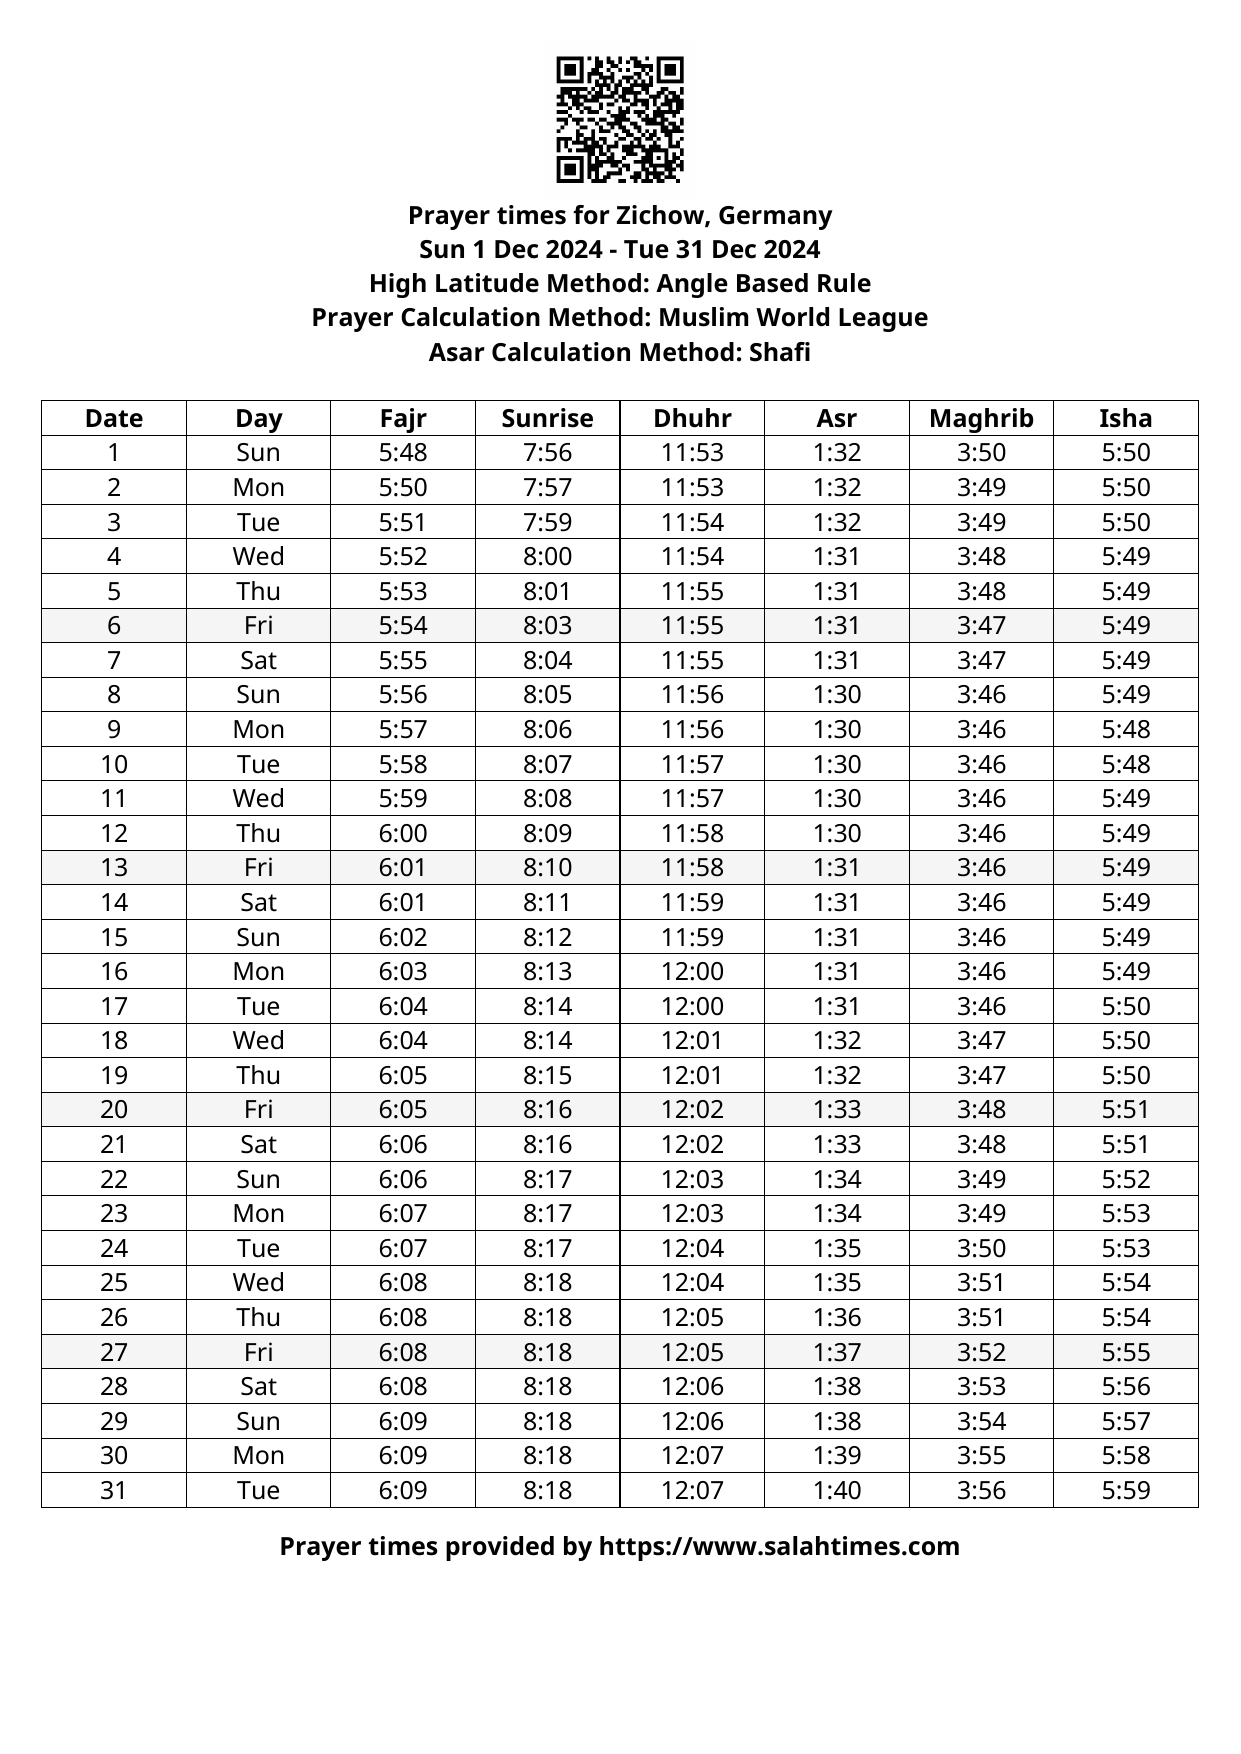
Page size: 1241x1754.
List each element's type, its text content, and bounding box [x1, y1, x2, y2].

table_cell Wed [187, 781, 330, 815]
table_cell 6:04 [331, 989, 475, 1022]
table_cell 3:46 [910, 885, 1053, 919]
table_cell Mon [187, 1196, 330, 1230]
table_cell 3:51 [910, 1300, 1053, 1334]
table_cell 5:54 [1054, 1266, 1198, 1299]
table_cell 5:58 [1054, 1439, 1198, 1472]
table_cell 12:05 [621, 1335, 764, 1368]
table_cell 5:49 [1054, 643, 1198, 677]
table_cell 12:01 [621, 1058, 764, 1092]
table_cell 12:07 [621, 1439, 764, 1472]
table_cell 10 [42, 747, 186, 780]
table_cell 3:55 [910, 1439, 1053, 1472]
table_cell 11:59 [621, 885, 764, 919]
table_cell 5:56 [331, 678, 475, 711]
table_cell 5 [42, 574, 186, 607]
table_cell 29 [42, 1404, 186, 1437]
table_cell 19 [42, 1058, 186, 1092]
table_cell 4 [42, 539, 186, 573]
text Prayer times provided by https://www.salahtimes.com [42, 1528, 1198, 1563]
table_cell 5:49 [1054, 851, 1198, 884]
table_header Isha [1054, 401, 1198, 434]
table_cell 5:53 [1054, 1196, 1198, 1230]
table_cell 8:14 [476, 1024, 619, 1057]
table_cell Sun [187, 678, 330, 711]
table_cell 8:06 [476, 712, 619, 746]
table_cell Tue [187, 1473, 330, 1507]
table_cell 1:31 [765, 609, 909, 642]
table_cell 15 [42, 920, 186, 953]
table_cell 8:07 [476, 747, 619, 780]
table_cell 3:53 [910, 1369, 1053, 1403]
table_cell 1:31 [765, 954, 909, 988]
table_cell Fri [187, 1335, 330, 1368]
table_cell 6:09 [331, 1404, 475, 1437]
table_cell 3:46 [910, 851, 1053, 884]
table_cell 5:49 [1054, 885, 1198, 919]
table_cell 3:47 [910, 609, 1053, 642]
table_cell 17 [42, 989, 186, 1022]
table_cell 5:49 [1054, 816, 1198, 849]
table_cell 6:07 [331, 1231, 475, 1264]
table_cell 8:17 [476, 1231, 619, 1264]
table_cell 6:01 [331, 885, 475, 919]
table_header Dhuhr [621, 401, 764, 434]
table_cell 12:00 [621, 989, 764, 1022]
table_cell 1:30 [765, 678, 909, 711]
table_cell 11:55 [621, 574, 764, 607]
table_cell 1:30 [765, 712, 909, 746]
table_cell 8:13 [476, 954, 619, 988]
table_cell 11:54 [621, 505, 764, 538]
table_cell Mon [187, 1439, 330, 1472]
table_header Fajr [331, 401, 475, 434]
table_cell 6:05 [331, 1058, 475, 1092]
table_cell 1:33 [765, 1093, 909, 1126]
table_cell Mon [187, 712, 330, 746]
table_cell 11:57 [621, 747, 764, 780]
table_cell 1:31 [765, 574, 909, 607]
table_cell 6:09 [331, 1439, 475, 1472]
table_cell 5:49 [1054, 574, 1198, 607]
table_cell 5:59 [331, 781, 475, 815]
table_cell Tue [187, 989, 330, 1022]
table_cell 5:51 [331, 505, 475, 538]
table_cell 1:32 [765, 1058, 909, 1092]
table_cell 8:18 [476, 1404, 619, 1437]
table_cell 3:49 [910, 470, 1053, 504]
table_cell 5:50 [331, 470, 475, 504]
picture [542, 41, 699, 198]
table_cell 27 [42, 1335, 186, 1368]
table_cell 3:50 [910, 1231, 1053, 1264]
table_cell 11:53 [621, 436, 764, 469]
table_cell 5:49 [1054, 609, 1198, 642]
table_cell 1:31 [765, 989, 909, 1022]
table_cell 6:08 [331, 1369, 475, 1403]
table_cell 5:50 [1054, 1058, 1198, 1092]
table_cell 11:59 [621, 920, 764, 953]
table_cell 3:51 [910, 1266, 1053, 1299]
text Prayer Calculation Method: Muslim World League [42, 300, 1198, 334]
table_cell 1:31 [765, 539, 909, 573]
table_cell 12:02 [621, 1093, 764, 1126]
table_cell 6:00 [331, 816, 475, 849]
table_cell 7 [42, 643, 186, 677]
table_cell 6:02 [331, 920, 475, 953]
table_cell 3:46 [910, 954, 1053, 988]
table_cell 1:30 [765, 747, 909, 780]
table_cell 3:47 [910, 1058, 1053, 1092]
table_cell 5:51 [1054, 1127, 1198, 1161]
table_cell 8:18 [476, 1439, 619, 1472]
table_cell 8:12 [476, 920, 619, 953]
table_cell 7:57 [476, 470, 619, 504]
table_cell Fri [187, 1093, 330, 1126]
text Prayer times for Zichow, Germany [42, 198, 1198, 232]
table_cell Mon [187, 954, 330, 988]
table_cell 11:55 [621, 609, 764, 642]
table_cell 8:18 [476, 1369, 619, 1403]
table_cell 11:55 [621, 643, 764, 677]
table_cell 5:48 [1054, 712, 1198, 746]
table_cell 3 [42, 505, 186, 538]
table_cell 8:18 [476, 1266, 619, 1299]
table_cell 6 [42, 609, 186, 642]
table_cell 1:36 [765, 1300, 909, 1334]
table_cell 6:09 [331, 1473, 475, 1507]
table_cell 6:04 [331, 1024, 475, 1057]
table_cell 6:01 [331, 851, 475, 884]
table_cell Thu [187, 1058, 330, 1092]
table_cell 3:46 [910, 678, 1053, 711]
table_cell 13 [42, 851, 186, 884]
table_cell 5:49 [1054, 920, 1198, 953]
table_cell 8 [42, 678, 186, 711]
table_cell 12:06 [621, 1369, 764, 1403]
table_cell 12:01 [621, 1024, 764, 1057]
table_cell 3:46 [910, 920, 1053, 953]
table_cell 1:30 [765, 781, 909, 815]
table_cell 12:04 [621, 1266, 764, 1299]
table_cell 11:53 [621, 470, 764, 504]
table_cell 16 [42, 954, 186, 988]
table_cell Sun [187, 436, 330, 469]
table_cell 5:48 [331, 436, 475, 469]
table_cell Mon [187, 470, 330, 504]
table_cell Wed [187, 539, 330, 573]
table_cell Tue [187, 747, 330, 780]
table_cell 3:47 [910, 1024, 1053, 1057]
table_cell 8:17 [476, 1196, 619, 1230]
table_cell 5:55 [331, 643, 475, 677]
table_cell 8:09 [476, 816, 619, 849]
table_cell 22 [42, 1162, 186, 1195]
table_cell 18 [42, 1024, 186, 1057]
table_cell 1:39 [765, 1439, 909, 1472]
text High Latitude Method: Angle Based Rule [42, 266, 1198, 300]
table_cell 8:17 [476, 1162, 619, 1195]
table_cell 20 [42, 1093, 186, 1126]
table_cell 1 [42, 436, 186, 469]
table_cell 7:56 [476, 436, 619, 469]
table_cell 5:57 [1054, 1404, 1198, 1437]
table_cell 1:31 [765, 920, 909, 953]
table_cell 12:06 [621, 1404, 764, 1437]
table_cell 3:46 [910, 712, 1053, 746]
table_cell 8:18 [476, 1335, 619, 1368]
table_cell 5:54 [1054, 1300, 1198, 1334]
table_cell 3:48 [910, 574, 1053, 607]
table_cell Sun [187, 920, 330, 953]
table_cell 11:58 [621, 816, 764, 849]
table_cell Wed [187, 1266, 330, 1299]
table_cell 5:49 [1054, 954, 1198, 988]
table_cell 5:50 [1054, 1024, 1198, 1057]
table_cell 5:58 [331, 747, 475, 780]
table_cell 26 [42, 1300, 186, 1334]
table_cell 3:49 [910, 505, 1053, 538]
table_cell 6:08 [331, 1266, 475, 1299]
table_cell 2 [42, 470, 186, 504]
table_cell 24 [42, 1231, 186, 1264]
table_cell 5:49 [1054, 539, 1198, 573]
table_cell 6:05 [331, 1093, 475, 1126]
table_cell 5:50 [1054, 436, 1198, 469]
table_cell 1:38 [765, 1369, 909, 1403]
table_cell Sun [187, 1404, 330, 1437]
table_cell 11:57 [621, 781, 764, 815]
table_cell Fri [187, 609, 330, 642]
table_cell 6:07 [331, 1196, 475, 1230]
text Sun 1 Dec 2024 - Tue 31 Dec 2024 [42, 232, 1198, 266]
table_cell 11:56 [621, 678, 764, 711]
table_cell 1:31 [765, 643, 909, 677]
table_cell 6:06 [331, 1162, 475, 1195]
table_cell 5:53 [1054, 1231, 1198, 1264]
table_cell 8:08 [476, 781, 619, 815]
table_cell 1:35 [765, 1266, 909, 1299]
table_cell 6:06 [331, 1127, 475, 1161]
table_cell 1:35 [765, 1231, 909, 1264]
table_cell 3:46 [910, 816, 1053, 849]
table_header Maghrib [910, 401, 1053, 434]
table_cell 5:59 [1054, 1473, 1198, 1507]
table_cell 5:52 [1054, 1162, 1198, 1195]
table_cell 5:48 [1054, 747, 1198, 780]
table_cell 5:53 [331, 574, 475, 607]
table_cell 1:31 [765, 851, 909, 884]
table_cell 8:04 [476, 643, 619, 677]
table_cell 5:49 [1054, 781, 1198, 815]
table_cell 8:11 [476, 885, 619, 919]
table_cell 28 [42, 1369, 186, 1403]
table_cell 5:55 [1054, 1335, 1198, 1368]
table_cell 30 [42, 1439, 186, 1472]
table_cell 8:16 [476, 1127, 619, 1161]
table_cell 8:01 [476, 574, 619, 607]
table_cell 3:49 [910, 1196, 1053, 1230]
table_cell 1:38 [765, 1404, 909, 1437]
table_cell Thu [187, 574, 330, 607]
table_cell 5:49 [1054, 678, 1198, 711]
table_cell 8:14 [476, 989, 619, 1022]
table_cell 8:16 [476, 1093, 619, 1126]
table_cell 1:32 [765, 1024, 909, 1057]
table_cell 1:34 [765, 1196, 909, 1230]
table_cell 1:32 [765, 505, 909, 538]
table_cell 8:18 [476, 1473, 619, 1507]
table_cell 31 [42, 1473, 186, 1507]
table_cell 3:50 [910, 436, 1053, 469]
table_cell 11:58 [621, 851, 764, 884]
table_cell 5:51 [1054, 1093, 1198, 1126]
table_cell 8:03 [476, 609, 619, 642]
table_cell 11 [42, 781, 186, 815]
table_cell 6:08 [331, 1300, 475, 1334]
table_header Date [42, 401, 186, 434]
table_cell 11:54 [621, 539, 764, 573]
table_cell 5:50 [1054, 470, 1198, 504]
table_cell 9 [42, 712, 186, 746]
table_cell Fri [187, 851, 330, 884]
table_header Sunrise [476, 401, 619, 434]
table_cell Thu [187, 1300, 330, 1334]
table_cell 12:03 [621, 1162, 764, 1195]
table_cell 5:50 [1054, 505, 1198, 538]
table_cell Thu [187, 816, 330, 849]
table_cell 3:46 [910, 989, 1053, 1022]
table_cell 1:37 [765, 1335, 909, 1368]
table_cell 1:32 [765, 470, 909, 504]
table_cell Tue [187, 505, 330, 538]
table_cell 6:08 [331, 1335, 475, 1368]
table_cell 21 [42, 1127, 186, 1161]
table_cell 25 [42, 1266, 186, 1299]
text Asar Calculation Method: Shafi [42, 334, 1198, 368]
table_cell 8:18 [476, 1300, 619, 1334]
table_cell 12:04 [621, 1231, 764, 1264]
table_cell 8:10 [476, 851, 619, 884]
table_cell 3:52 [910, 1335, 1053, 1368]
table_cell 3:54 [910, 1404, 1053, 1437]
table_cell 12:03 [621, 1196, 764, 1230]
table_cell Sat [187, 885, 330, 919]
table_cell 11:56 [621, 712, 764, 746]
table_cell 1:33 [765, 1127, 909, 1161]
table_cell 3:56 [910, 1473, 1053, 1507]
table_cell 5:50 [1054, 989, 1198, 1022]
table_cell Sat [187, 1127, 330, 1161]
table_cell 23 [42, 1196, 186, 1230]
table_cell 1:34 [765, 1162, 909, 1195]
table_cell 5:56 [1054, 1369, 1198, 1403]
table_cell 3:46 [910, 781, 1053, 815]
table_cell 1:32 [765, 436, 909, 469]
table_header Day [187, 401, 330, 434]
table_cell 5:54 [331, 609, 475, 642]
table_cell Tue [187, 1231, 330, 1264]
table_cell 8:15 [476, 1058, 619, 1092]
table_cell Sun [187, 1162, 330, 1195]
table_cell 3:48 [910, 539, 1053, 573]
table_cell 14 [42, 885, 186, 919]
table_cell 3:49 [910, 1162, 1053, 1195]
table_cell 3:46 [910, 747, 1053, 780]
table_cell 12:02 [621, 1127, 764, 1161]
table_cell 3:48 [910, 1093, 1053, 1126]
table_cell 3:47 [910, 643, 1053, 677]
table_cell 1:40 [765, 1473, 909, 1507]
table_cell 8:05 [476, 678, 619, 711]
table_cell Sat [187, 1369, 330, 1403]
table_cell 7:59 [476, 505, 619, 538]
table_cell 3:48 [910, 1127, 1053, 1161]
table_cell 6:03 [331, 954, 475, 988]
table_cell 12:00 [621, 954, 764, 988]
table_cell Sat [187, 643, 330, 677]
table_cell 1:30 [765, 816, 909, 849]
table_cell 12 [42, 816, 186, 849]
table_cell 12:07 [621, 1473, 764, 1507]
table_cell 1:31 [765, 885, 909, 919]
table_header Asr [765, 401, 909, 434]
table_cell 8:00 [476, 539, 619, 573]
table_cell 5:52 [331, 539, 475, 573]
table_cell 12:05 [621, 1300, 764, 1334]
table_cell 5:57 [331, 712, 475, 746]
table_cell Wed [187, 1024, 330, 1057]
